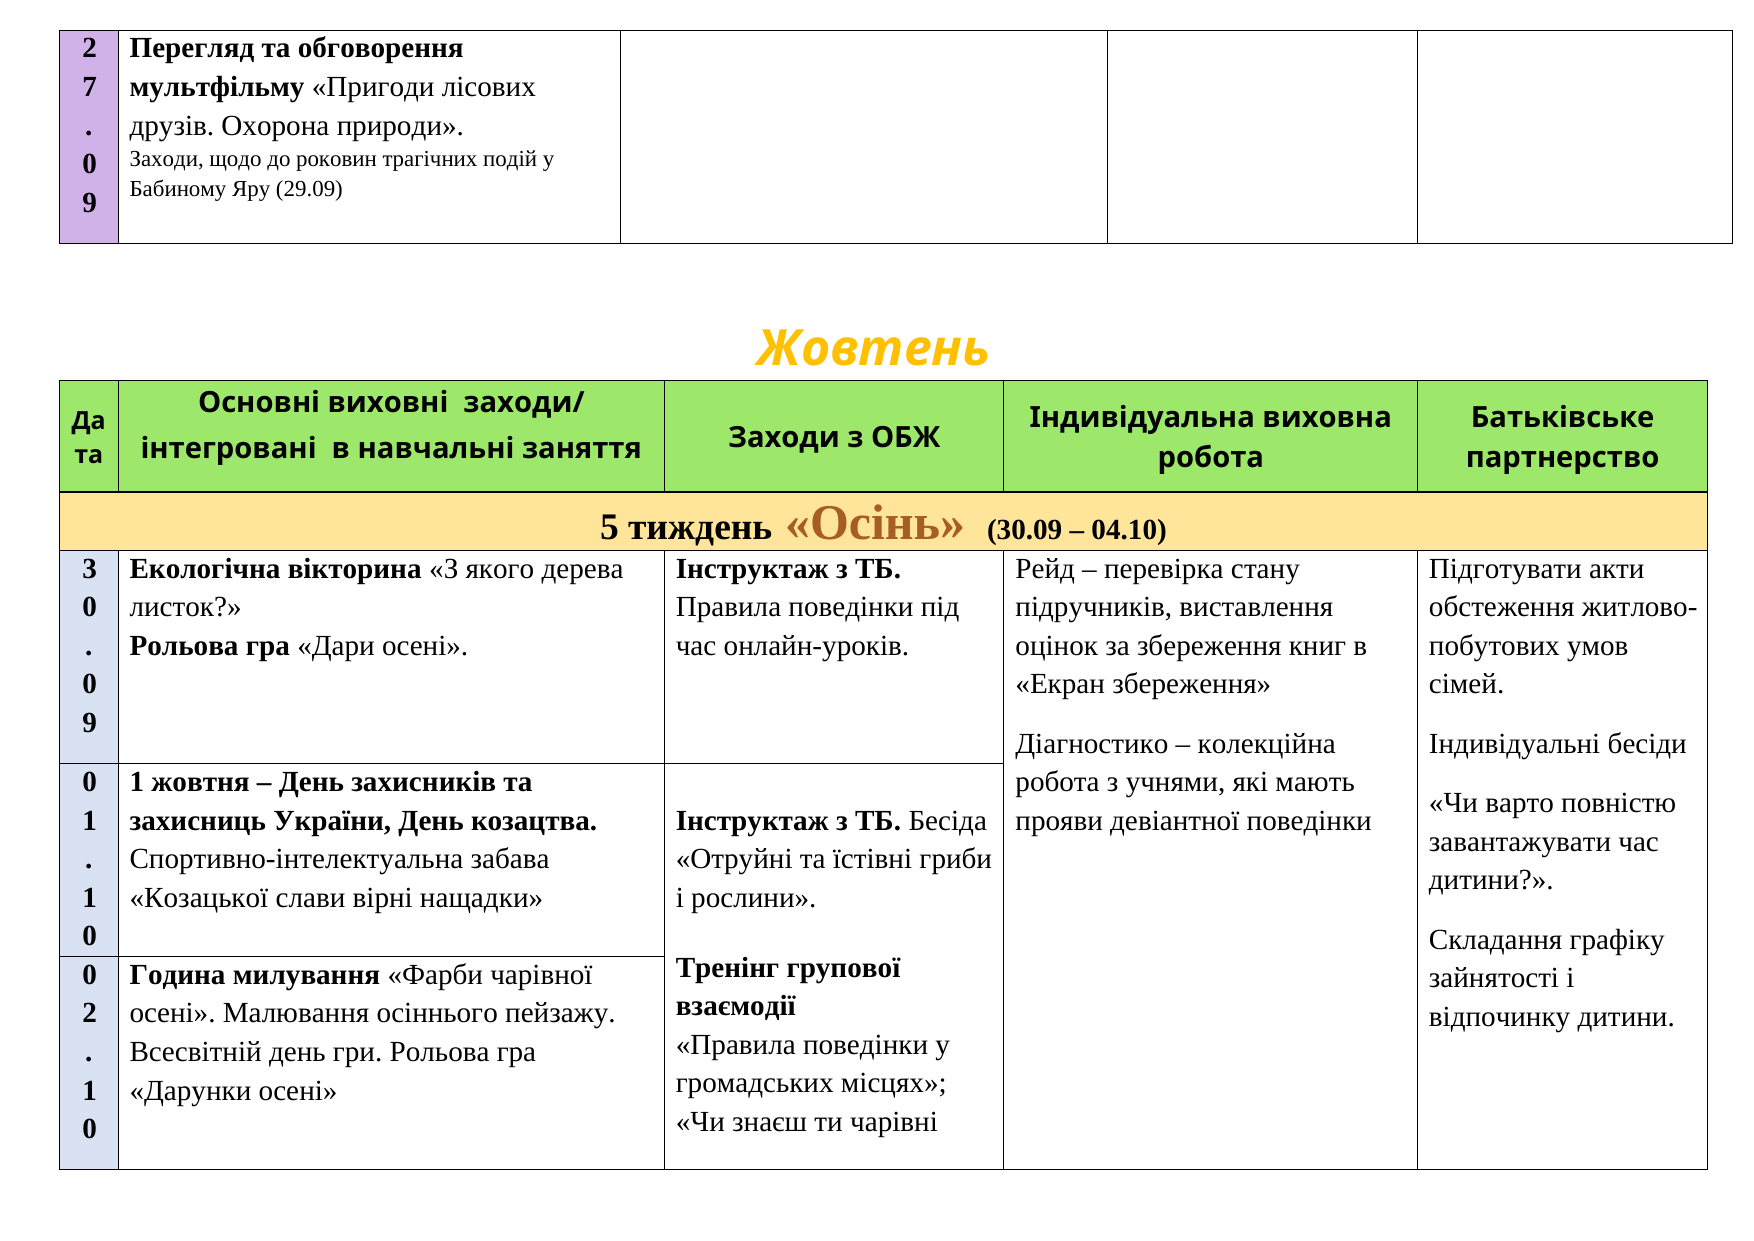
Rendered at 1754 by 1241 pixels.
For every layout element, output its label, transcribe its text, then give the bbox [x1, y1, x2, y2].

table_header Заходи з ОБЖ [665, 381, 1003, 491]
table_cell Година милування «Фарби чарівної осені». Малювання осіннього пейзажу. Всесвітній день гри. Рольова гра «Дарунки осені» [119, 957, 664, 1169]
table_cell Інструктаж з ТБ. Правила поведінки під час онлайн-уроків. [665, 551, 1003, 763]
table_cell 5 тиждень «Осінь» (30.09 – 04.10) [60, 493, 1707, 550]
table_header Батьківське партнерство [1418, 381, 1707, 491]
table_cell Інструктаж з ТБ. Бесіда «Отруйні та їстівні гриби і рослини». Тренінг групової взаємодії «Правила поведінки у громадських місцях»; «Чи знаєш ти чарівні слова?» [665, 764, 1003, 1169]
table_cell Рейд – перевірка стану підручників, виставлення оцінок за збереження книг в «Екран збереження» Діагностико – колекційна робота з учнями, які мають прояви девіантної поведінки [1004, 551, 1417, 1169]
table_header Дата [60, 381, 118, 491]
table_header Основні виховні заходи/ інтегровані в навчальні заняття [119, 381, 664, 491]
table_cell Підготувати акти обстеження житлово-побутових умов сімей. Індивідуальні бесіди «Чи варто повністю завантажувати час дитини?». Складання графіку зайнятості і відпочинку дитини. [1418, 551, 1707, 1169]
text Жовтень [118, 312, 1636, 380]
table_header Індивідуальна виховна робота [1004, 381, 1417, 491]
table_cell 1 жовтня – День захисників та захисниць України, День козацтва. Спортивно-інтелектуальна забава «Козацької слави вірні нащадки» [119, 764, 664, 956]
table_cell 01.10 [60, 764, 118, 956]
table_cell 27.09 [60, 31, 118, 243]
table_cell Екологічна вікторина «З якого дерева листок?» Рольова гра «Дари осені». [119, 551, 664, 763]
table_cell 02.10 [60, 957, 118, 1169]
table_cell 30.09 [60, 551, 118, 763]
table_cell Перегляд та обговорення мультфільму «Пригоди лісових друзів. Охорона природи». Заходи, щодо до роковин трагічних подій у Бабиному Яру (29.09) [119, 31, 620, 243]
